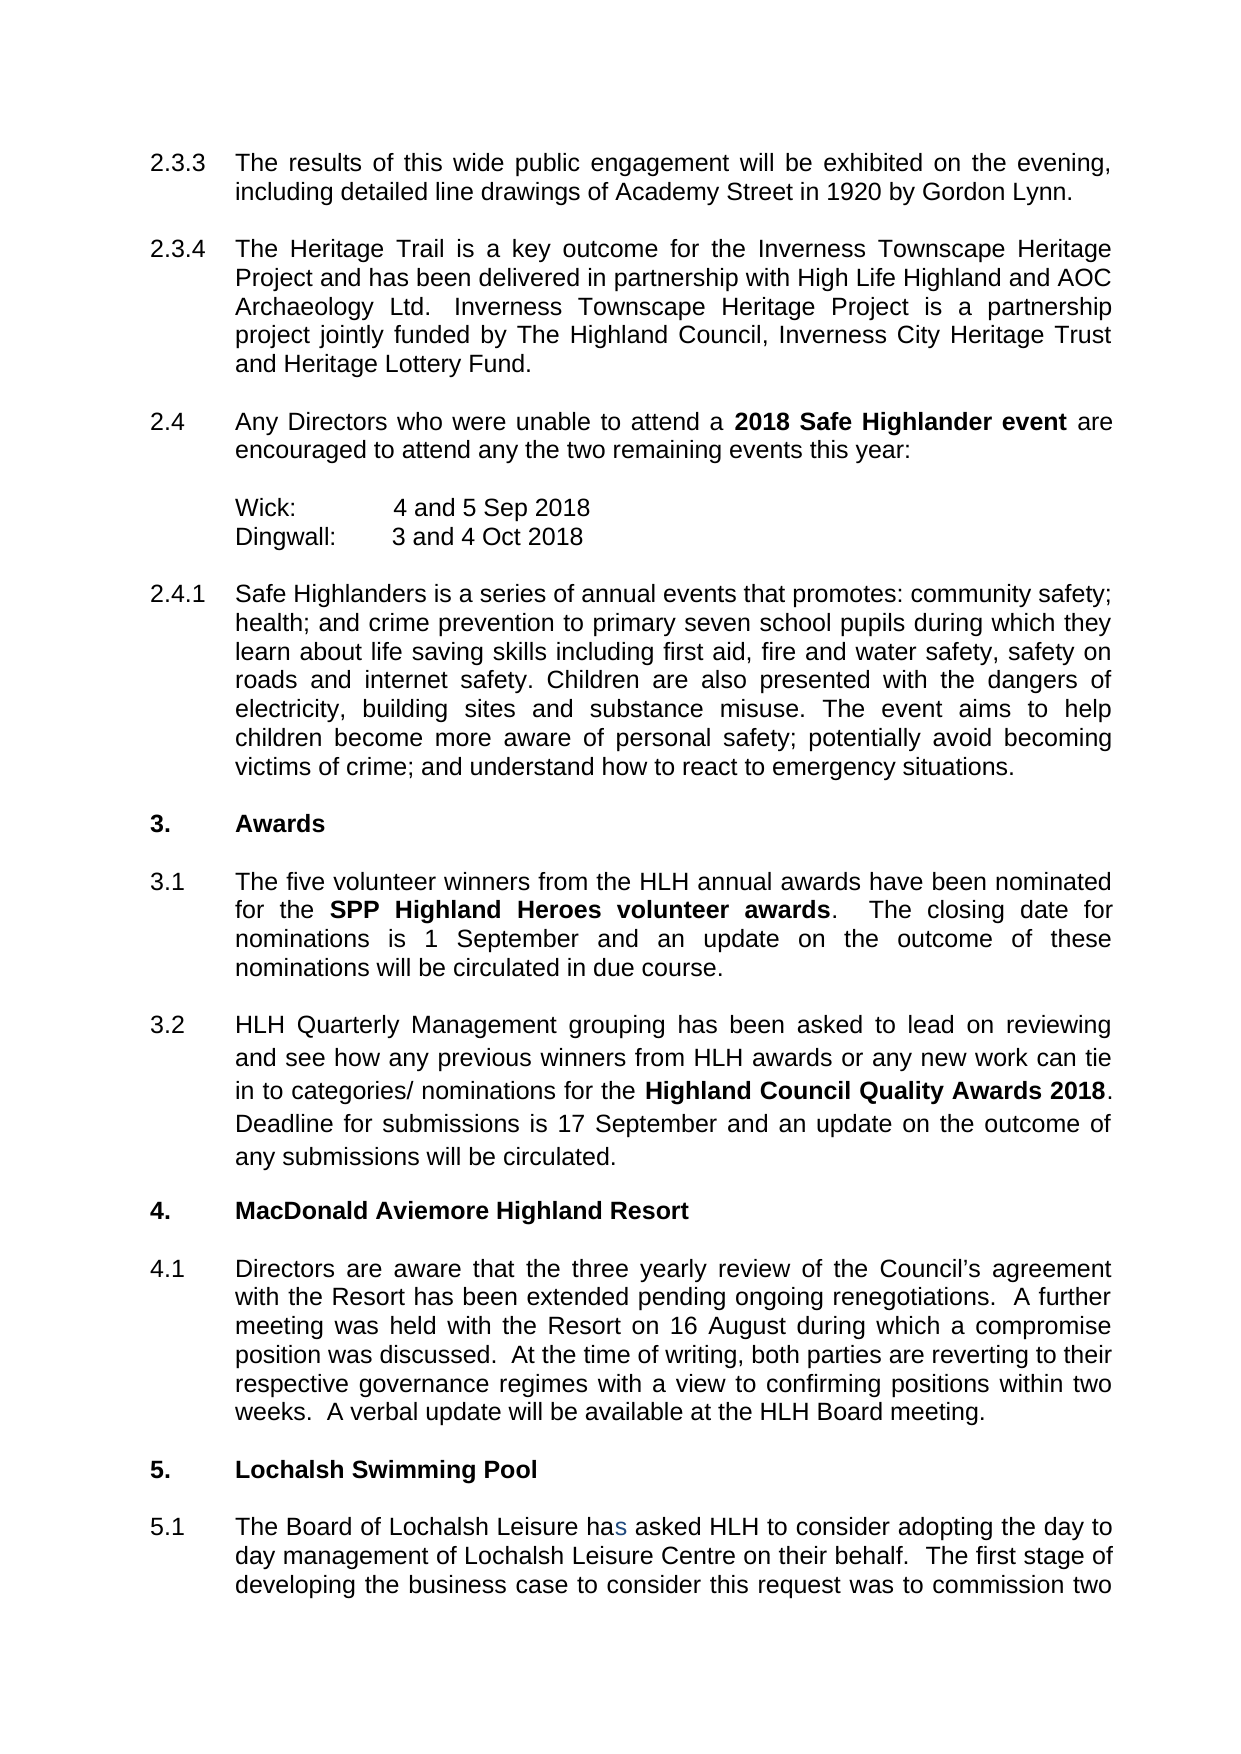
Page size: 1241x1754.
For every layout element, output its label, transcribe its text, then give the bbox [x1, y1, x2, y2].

table_cell MacDonald Aviemore Highland Resort [224, 1196, 1124, 1254]
table_cell Any Directors who were unable to attend a 2018 Safe Highlander event are encouraged to attend any the two remaining events this year: Wick: 4 and 5 Sep 2018 Dingwall: 3 and 4 Oct 2018 Safe Highlanders is a series of annual events that promotes: community safety; health; and crime prevention to primary seven school pupils during which they learn about life saving skills including first aid, fire and water safety, safety on roads and internet safety. Children are also presented with the dangers of electricity, building sites and substance misuse. The event aims to help children become more aware of personal safety; potentially avoid becoming victims of crime; and understand how to react to emergency situations. [224, 406, 1124, 809]
table_cell 2.3.4 [139, 234, 224, 406]
table_cell 5. [139, 1455, 224, 1512]
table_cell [139, 148, 224, 234]
table_cell The five volunteer winners from the HLH annual awards have been nominated for the SPP Highland Heroes volunteer awards. The closing date for nominations is 1 September and an update on the outcome of these nominations will be circulated in due course. HLH Quarterly Management grouping has been asked to lead on reviewing and see how any previous winners from HLH awards or any new work can tie in to categories/ nominations for the Highland Council Quality Awards 2018. Deadline for submissions is 17 September and an update on the outcome of any submissions will be circulated. [224, 866, 1124, 1196]
table_cell The Heritage Trail is a key outcome for the Inverness Townscape Heritage Project and has been delivered in partnership with High Life Highland and AOC Archaeology Ltd. Inverness Townscape Heritage Project is a partnership project jointly funded by The Highland Council, Inverness City Heritage Trust and Heritage Lottery Fund. [224, 234, 1124, 406]
table_cell Awards [224, 809, 1124, 866]
table_cell Lochalsh Swimming Pool [224, 1455, 1124, 1512]
table_cell 3.1 3.2 [139, 866, 224, 1196]
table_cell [224, 1513, 1124, 1599]
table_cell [224, 148, 1124, 234]
table_cell Directors are aware that the three yearly review of the Council’s agreement with the Resort has been extended pending ongoing renegotiations. A further meeting was held with the Resort on 16 August during which a compromise position was discussed. At the time of writing, both parties are reverting to their respective governance regimes with a view to confirming positions within two weeks. A verbal update will be available at the HLH Board meeting. [224, 1254, 1124, 1455]
table_cell 4.1 [139, 1254, 224, 1455]
table_cell 4. [139, 1196, 224, 1254]
table_cell 2.4 2.4.1 [139, 406, 224, 809]
table_cell 3. [139, 809, 224, 866]
table_cell 5.1 [139, 1513, 224, 1599]
